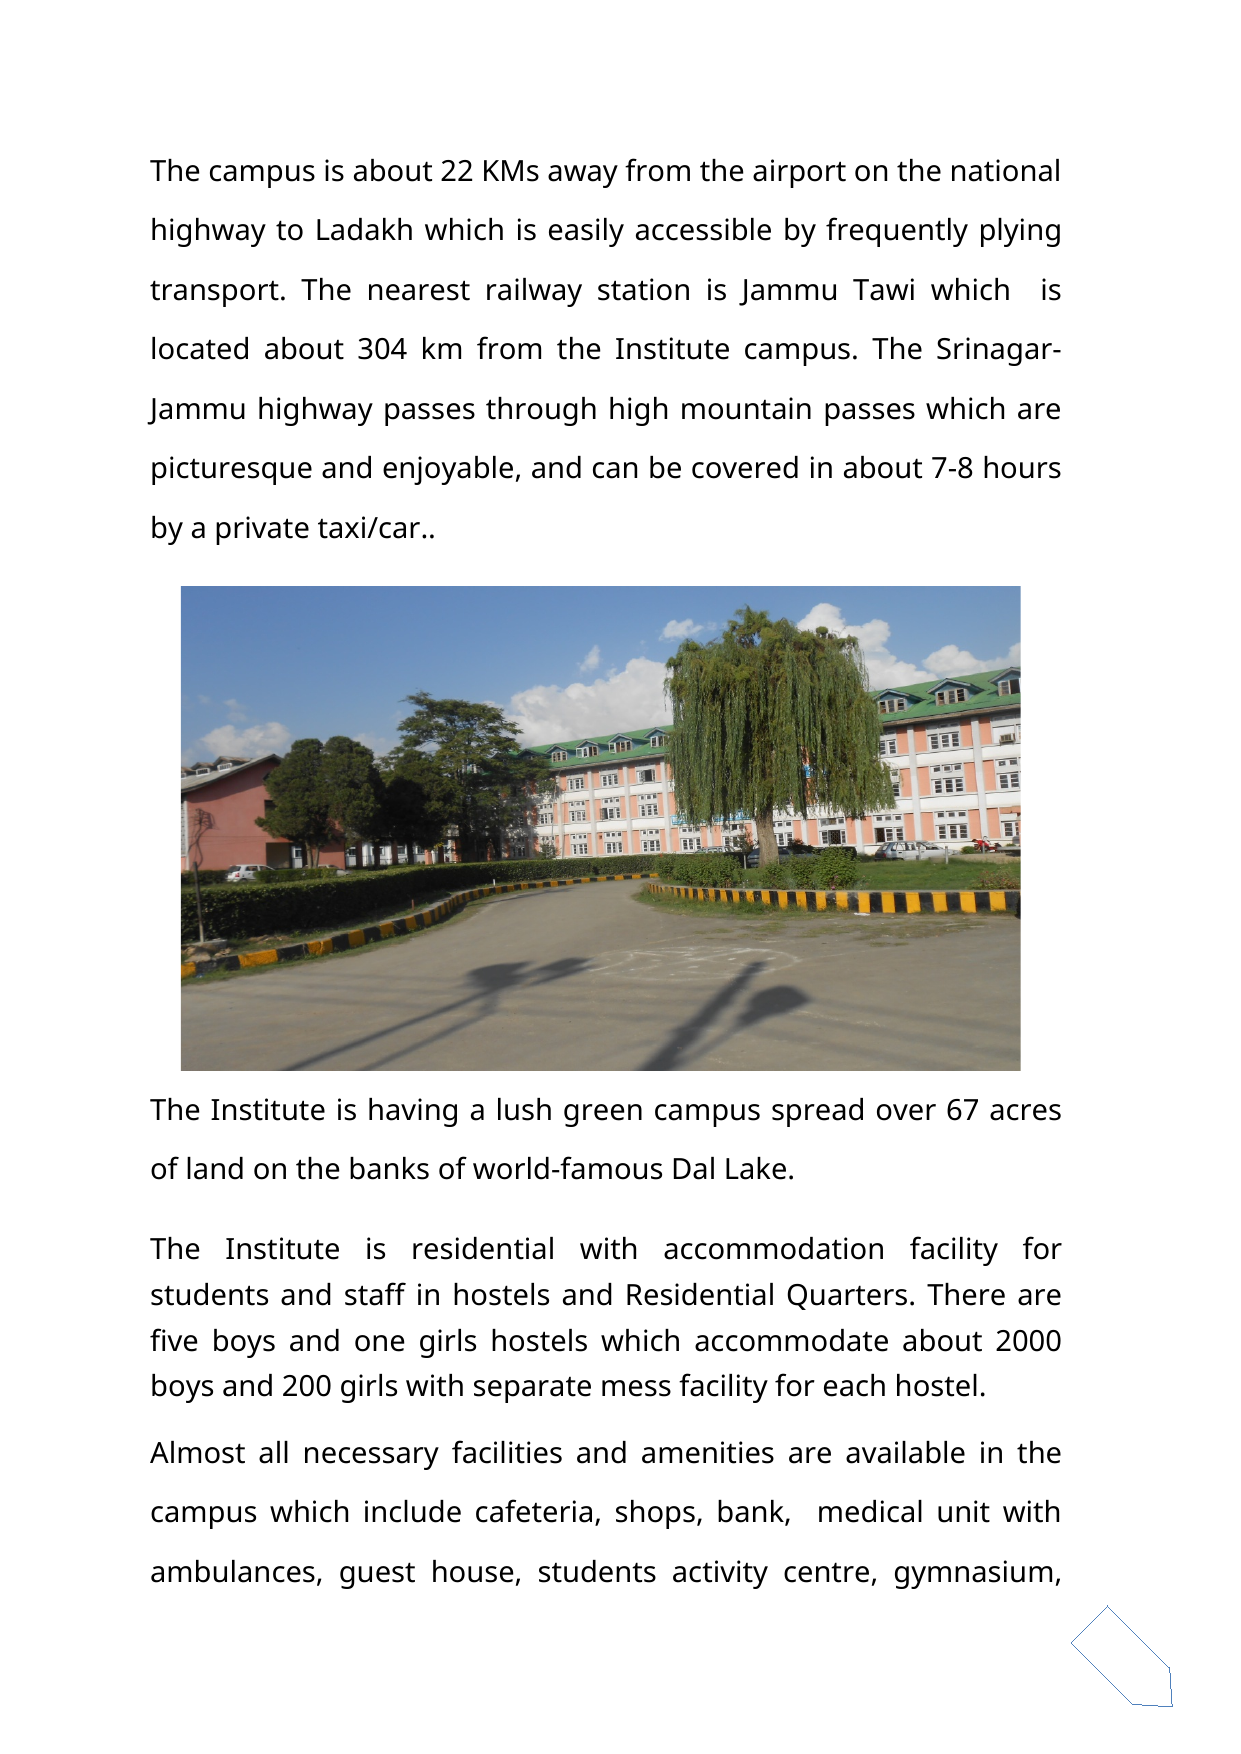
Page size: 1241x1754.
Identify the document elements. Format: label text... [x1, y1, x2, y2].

text The campus is about 22 KMs away from the airport on the national highway to Ladakh which is easily accessible by frequently plying transport. The nearest railway station is Jammu Tawi which is located about 304 km from the Institute campus. The Srinagar-Jammu highway passes through high mountain passes which are picturesque and enjoyable, and can be covered in about 7-8 hours by a private taxi/car.. [150, 150, 1063, 547]
picture [180, 586, 1021, 1071]
text The Institute is residential with accommodation facility for students and staff in hostels and Residential Quarters. There are five boys and one girls hostels which accommodate about 2000 boys and 200 girls with separate mess facility for each hostel. [150, 1229, 1063, 1405]
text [150, 1432, 1063, 1591]
